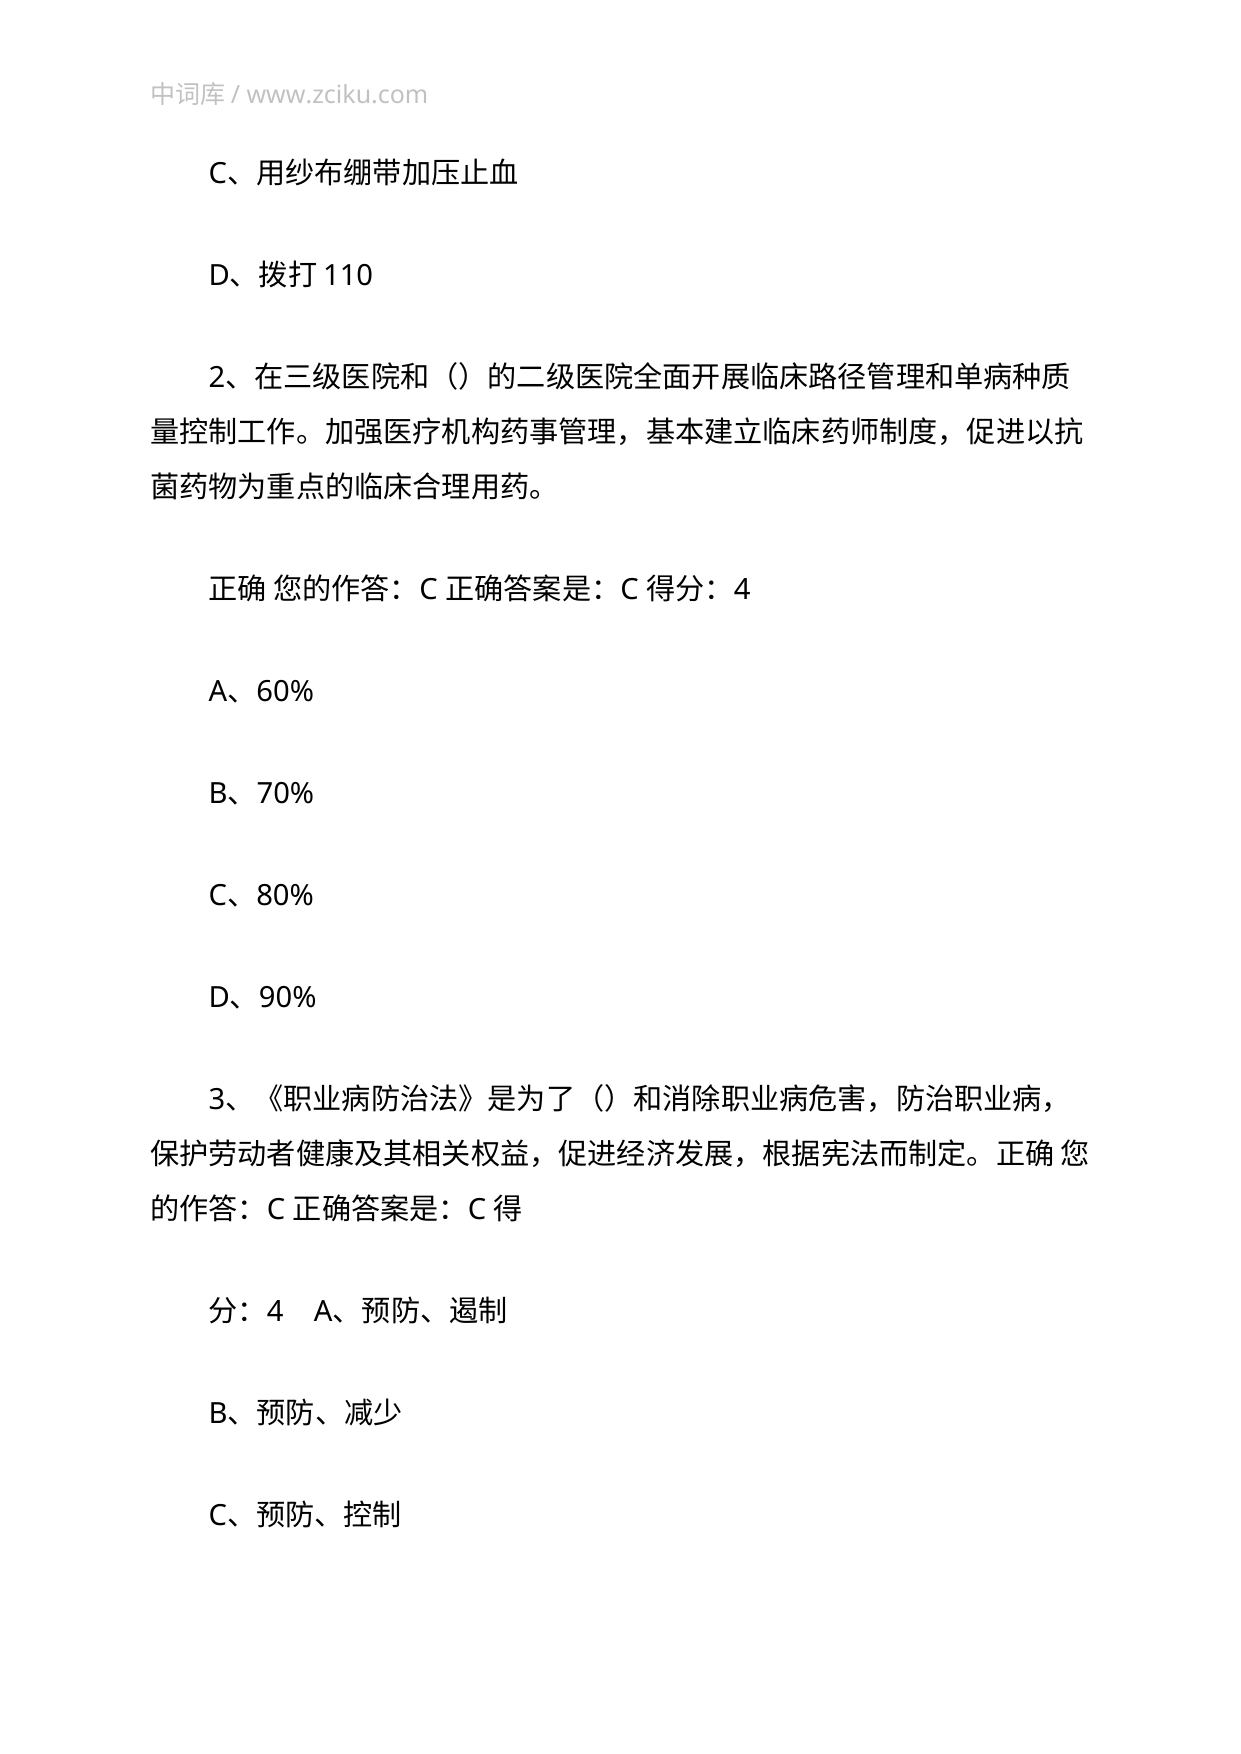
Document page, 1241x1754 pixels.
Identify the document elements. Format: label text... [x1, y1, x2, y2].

text 2、在三级医院和（）的二级医院全面开展临床路径管理和单病种质量控制工作。加强医疗机构药事管理，基本建立临床药师制度，促进以抗菌药物为重点的临床合理用药。 [150, 354, 1090, 506]
text B、70% [150, 769, 1090, 812]
text C、用纱布绷带加压止血 [150, 150, 1090, 192]
text C、预防、控制 [150, 1491, 1090, 1534]
text 3、《职业病防治法》是为了（）和消除职业病危害，防治职业病，保护劳动者健康及其相关权益，促进经济发展，根据宪法而制定。正确 您的作答：C 正确答案是：C 得 [150, 1076, 1090, 1228]
text 正确 您的作答：C 正确答案是：C 得分：4 [150, 566, 1090, 608]
text C、80% [150, 872, 1090, 914]
text 分：4 A、预防、遏制 [150, 1287, 1090, 1330]
text D、拨打110 [150, 252, 1090, 294]
text D、90% [150, 973, 1090, 1016]
text A、60% [150, 668, 1090, 710]
text B、预防、减少 [150, 1389, 1090, 1432]
